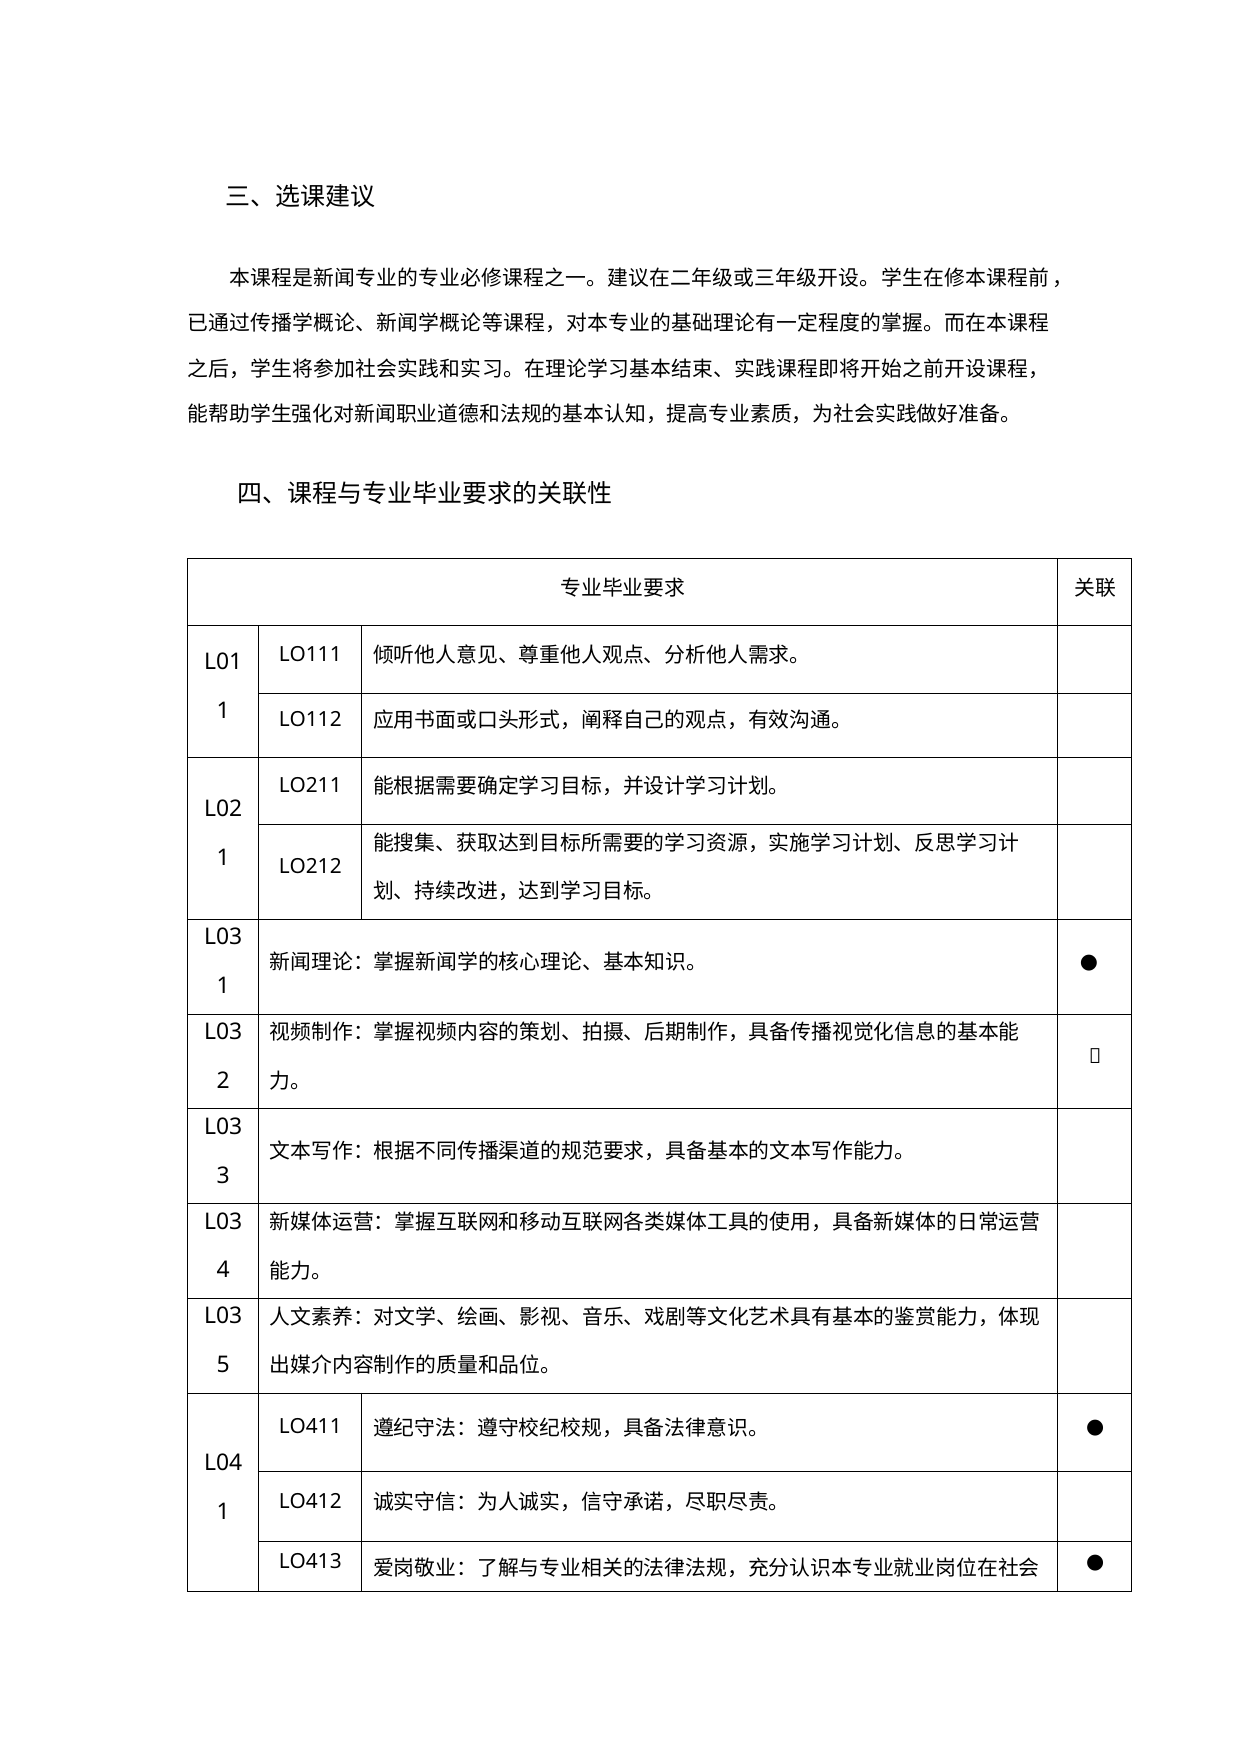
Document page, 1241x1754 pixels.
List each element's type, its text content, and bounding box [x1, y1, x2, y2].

table_cell  [1058, 1015, 1131, 1108]
table_cell 新闻理论：掌握新闻学的核心理论、基本知识。 [259, 920, 1057, 1013]
table_cell 文本写作：根据不同传播渠道的规范要求，具备基本的文本写作能力。 [259, 1109, 1057, 1203]
text 四、课程与专业毕业要求的关联性 [187, 459, 1053, 524]
table_cell 视频制作：掌握视频内容的策划、拍摄、后期制作，具备传播视觉化信息的基本能力。 [259, 1015, 1057, 1108]
table_cell LO212 [259, 825, 361, 919]
table_cell ● [1058, 920, 1131, 1013]
table_cell 人文素养：对文学、绘画、影视、音乐、戏剧等文化艺术具有基本的鉴赏能力，体现出媒介内容制作的质量和品位。 [259, 1299, 1057, 1393]
table_cell LO411 [259, 1394, 361, 1471]
table_cell L032 [188, 1015, 258, 1108]
table_cell [1058, 694, 1131, 757]
table_cell 诚实守信：为人诚实，信守承诺，尽职尽责。 [362, 1472, 1057, 1541]
table_cell ● [1058, 1542, 1131, 1591]
table_cell L031 [188, 920, 258, 1013]
table_cell 新媒体运营：掌握互联网和移动互联网各类媒体工具的使用，具备新媒体的日常运营能力。 [259, 1204, 1057, 1298]
table_cell LO413 [259, 1542, 361, 1591]
table_cell 能根据需要确定学习目标，并设计学习计划。 [362, 758, 1057, 824]
table_cell 倾听他人意见、尊重他人观点、分析他人需求。 [362, 626, 1057, 693]
table_header 关联 [1058, 559, 1131, 625]
table_cell [1058, 1204, 1131, 1298]
table_cell L011 [188, 626, 258, 757]
table_cell LO111 [259, 626, 361, 693]
table_cell LO412 [259, 1472, 361, 1541]
table_cell L034 [188, 1204, 258, 1298]
table_header 专业毕业要求 [188, 559, 1057, 625]
table_cell 应用书面或口头形式，阐释自己的观点，有效沟通。 [362, 694, 1057, 757]
table_cell [1058, 1109, 1131, 1203]
table_cell [1058, 1299, 1131, 1393]
table_cell L033 [188, 1109, 258, 1203]
table_cell L021 [188, 758, 258, 919]
table_cell L041 [188, 1394, 258, 1591]
table_cell [1058, 758, 1131, 824]
table_cell [1058, 626, 1131, 693]
table_cell 遵纪守法：遵守校纪校规，具备法律意识。 [362, 1394, 1057, 1471]
table_cell LO211 [259, 758, 361, 824]
text 三、选课建议 [187, 162, 1053, 227]
table_cell ● [1058, 1394, 1131, 1471]
text 本课程是新闻专业的专业必修课程之一。建议在二年级或三年级开设。学生在修本课程前，已通过传播学概论、新闻学概论等课程，对本专业的基础理论有一定程度的掌握。而在本课程之后，学生将参加社会实践和实习。在理论学习基本结束、实践课程即将开始之前开设课程，能帮助学生强化对新闻职业道德和法规的基本认知，提高专业素质，为社会实践做好准备。 [187, 261, 1053, 427]
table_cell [362, 1542, 1057, 1591]
table_cell [1058, 1472, 1131, 1541]
table_cell LO112 [259, 694, 361, 757]
table_cell [1058, 825, 1131, 919]
table_cell L035 [188, 1299, 258, 1393]
table_cell 能搜集、获取达到目标所需要的学习资源，实施学习计划、反思学习计划、持续改进，达到学习目标。 [362, 825, 1057, 919]
